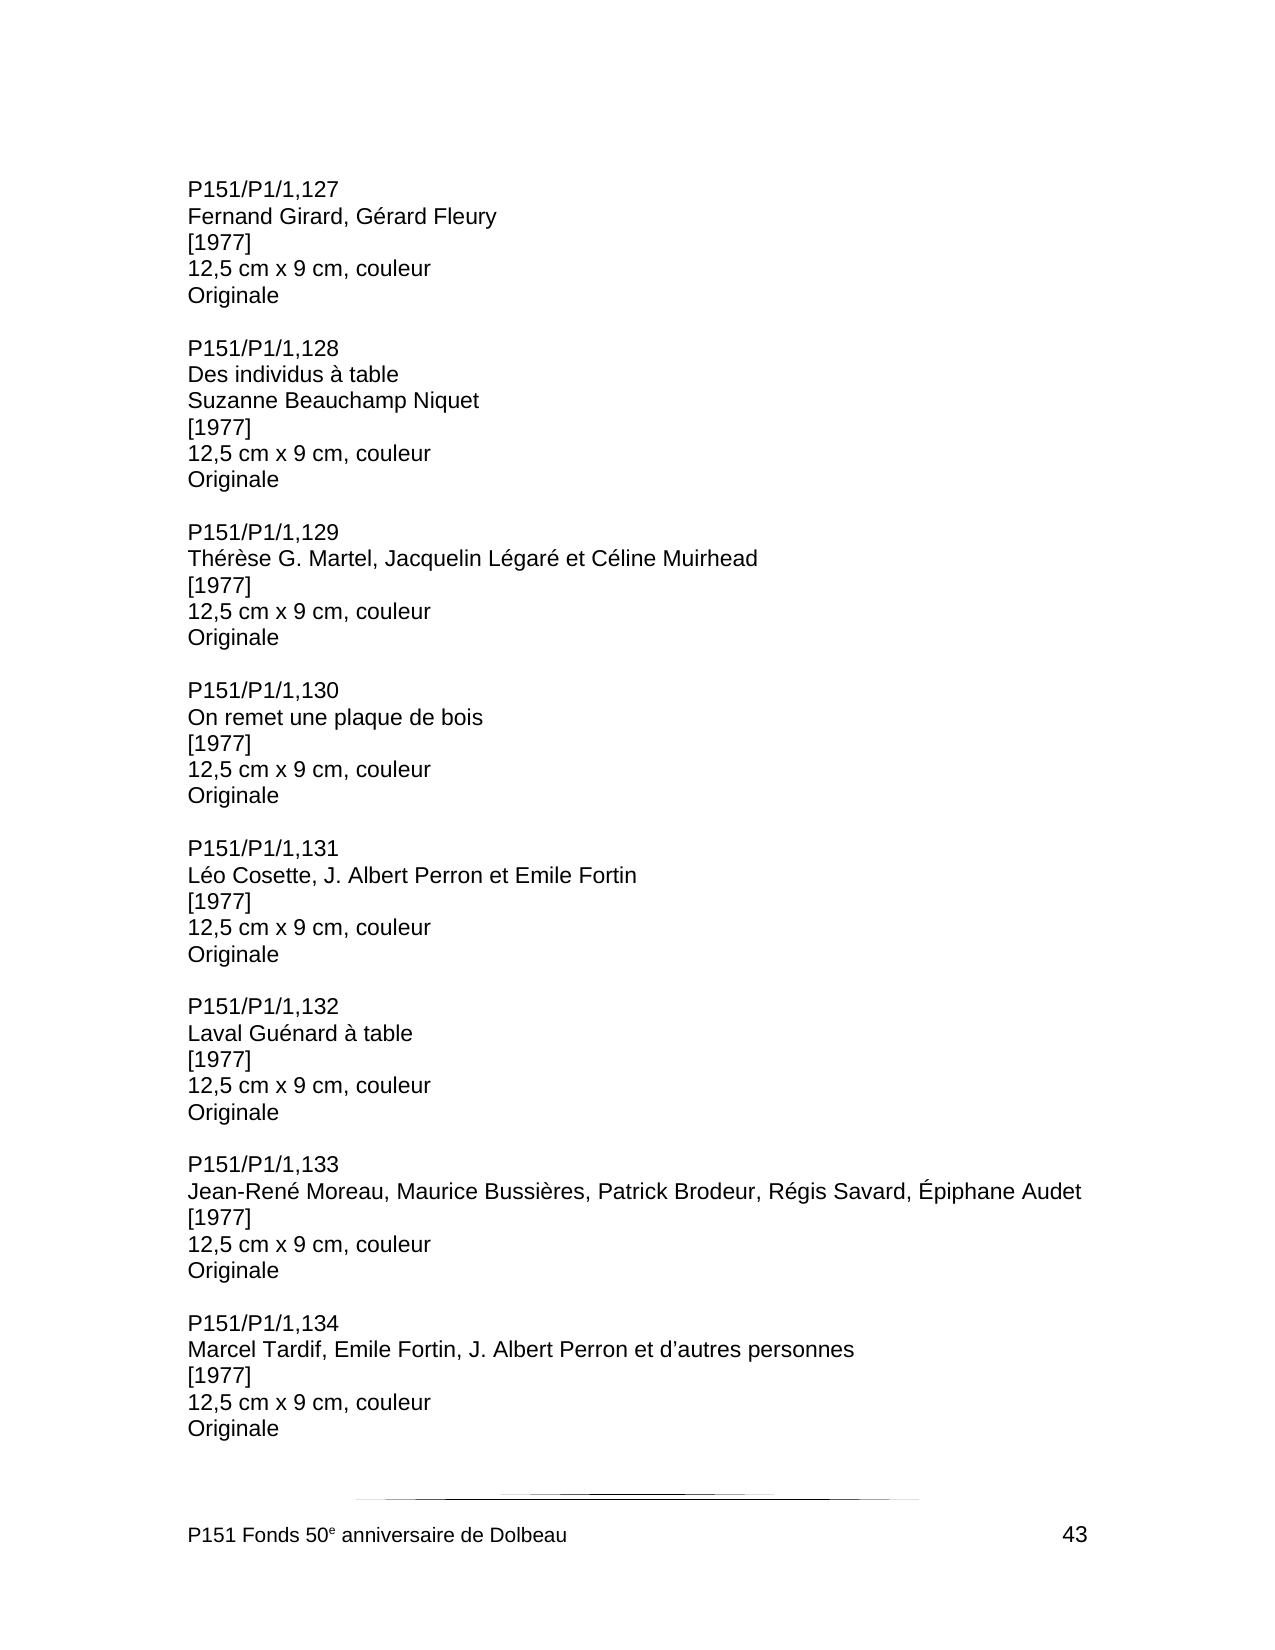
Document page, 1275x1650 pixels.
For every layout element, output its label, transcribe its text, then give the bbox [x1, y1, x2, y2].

text Marcel Tardif, Emile Fortin, J. Albert Perron et d’autres personnes [187, 1336, 1087, 1362]
text 12,5 cm x 9 cm, couleur [187, 255, 1087, 282]
text [1977] [187, 730, 1087, 756]
text [1977] [187, 229, 1087, 255]
text 12,5 cm x 9 cm, couleur [187, 598, 1087, 624]
text [1977] [187, 1046, 1087, 1072]
text [1977] [187, 572, 1087, 598]
text P151/P1/1,127 [187, 176, 1087, 203]
text P151/P1/1,134 [187, 1309, 1087, 1336]
text 12,5 cm x 9 cm, couleur [187, 1389, 1087, 1415]
text P151/P1/1,133 [187, 1151, 1087, 1178]
text Fernand Girard, Gérard Fleury [187, 203, 1087, 229]
text Originale [187, 624, 1087, 651]
text P151/P1/1,131 [187, 835, 1087, 862]
text 12,5 cm x 9 cm, couleur [187, 440, 1087, 466]
text Suzanne Beauchamp Niquet [187, 387, 1087, 413]
text Originale [187, 941, 1087, 967]
text P151/P1/1,129 [187, 519, 1087, 545]
text Originale [187, 782, 1087, 809]
text 12,5 cm x 9 cm, couleur [187, 914, 1087, 941]
text [1977] [187, 1204, 1087, 1231]
text [1977] [187, 1362, 1087, 1389]
text P151/P1/1,132 [187, 993, 1087, 1020]
text P151/P1/1,130 [187, 677, 1087, 703]
text Originale [187, 1257, 1087, 1283]
text Thérèse G. Martel, Jacquelin Légaré et Céline Muirhead [187, 545, 1087, 572]
text Originale [187, 1099, 1087, 1125]
text P151/P1/1,128 [187, 334, 1087, 361]
text Des individus à table [187, 361, 1087, 387]
text Jean-René Moreau, Maurice Bussières, Patrick Brodeur, Régis Savard, Épiphane Audet [187, 1178, 1087, 1204]
text Laval Guénard à table [187, 1020, 1087, 1046]
text 12,5 cm x 9 cm, couleur [187, 1231, 1087, 1257]
text 12,5 cm x 9 cm, couleur [187, 1072, 1087, 1099]
text Léo Cosette, J. Albert Perron et Emile Fortin [187, 862, 1087, 888]
text [1977] [187, 888, 1087, 914]
text Originale [187, 1415, 1087, 1441]
text On remet une plaque de bois [187, 703, 1087, 730]
text 12,5 cm x 9 cm, couleur [187, 756, 1087, 782]
text Originale [187, 466, 1087, 493]
text Originale [187, 282, 1087, 308]
text [1977] [187, 413, 1087, 440]
